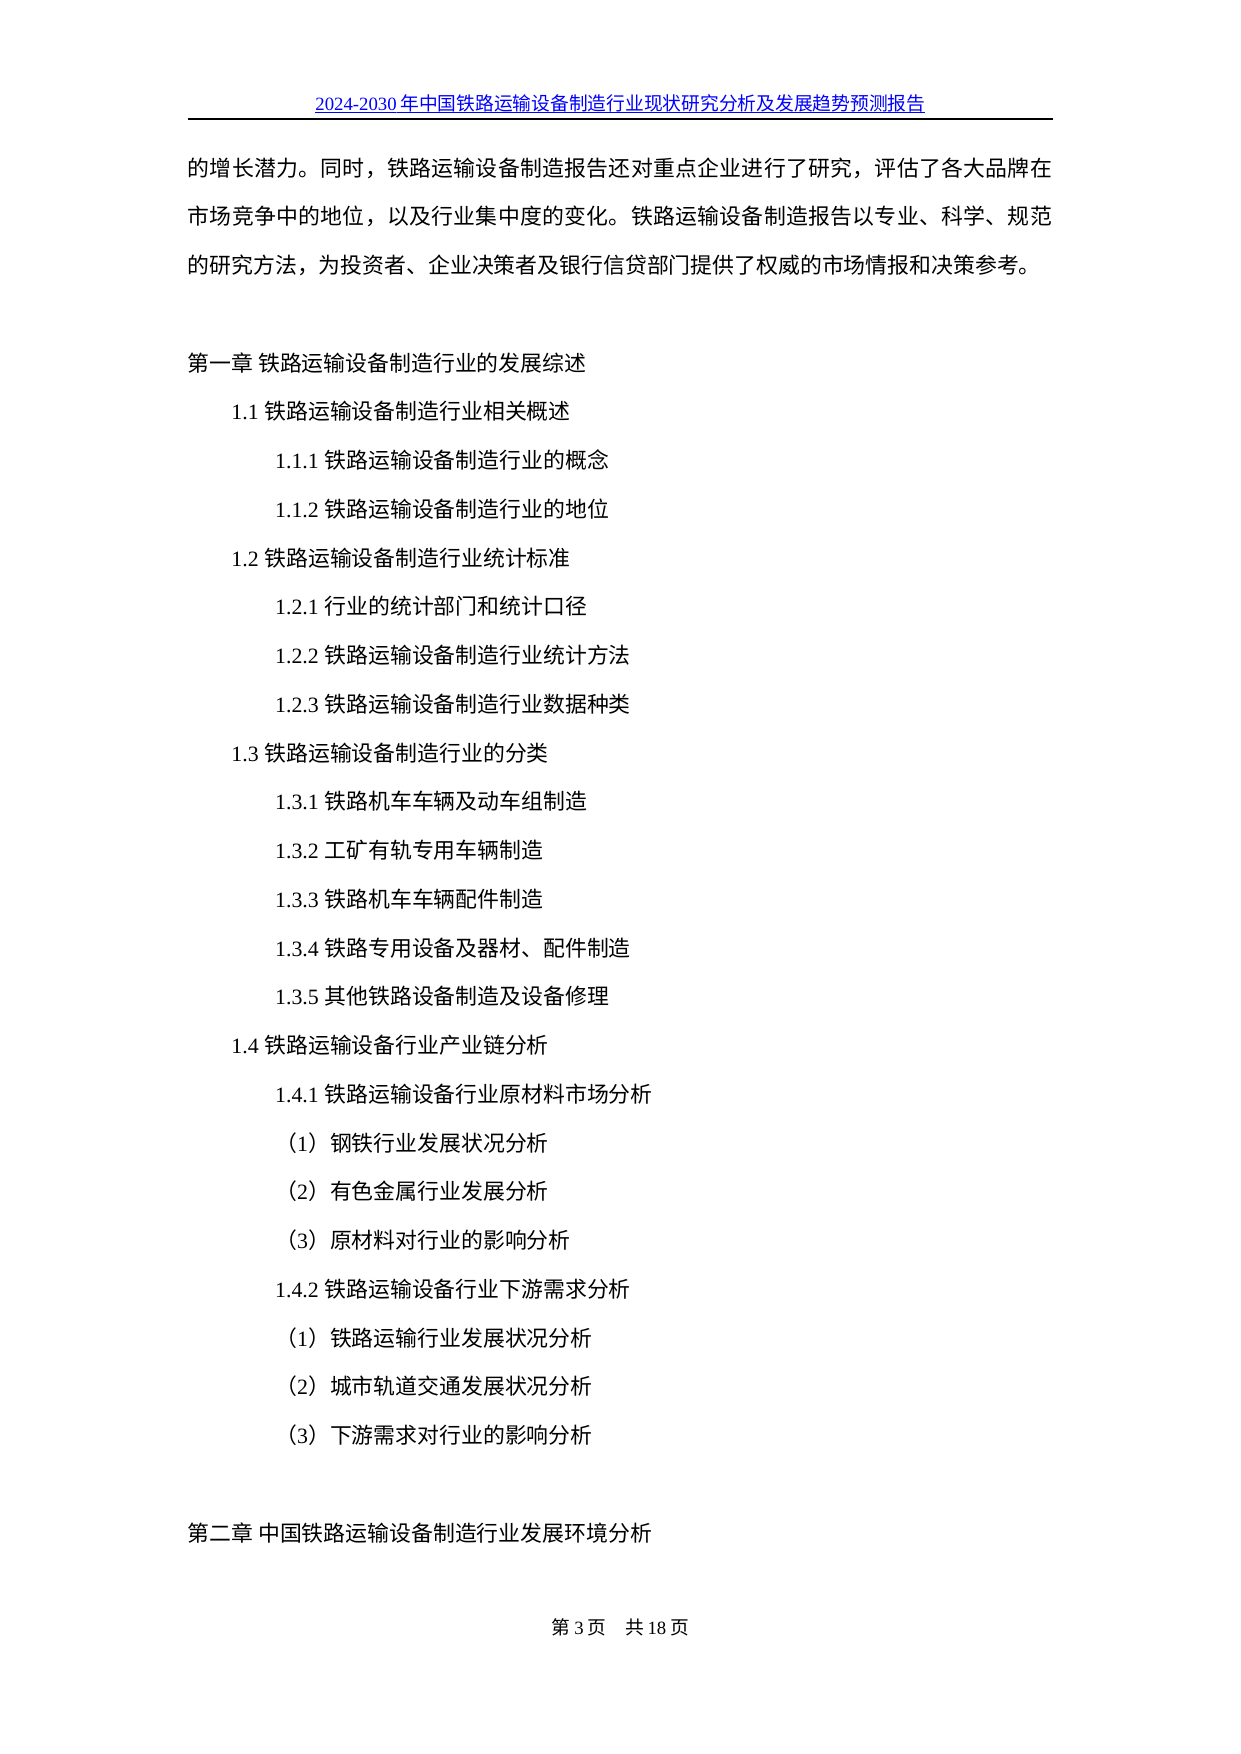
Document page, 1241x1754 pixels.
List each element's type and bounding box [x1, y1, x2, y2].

text [187, 150, 1053, 1548]
